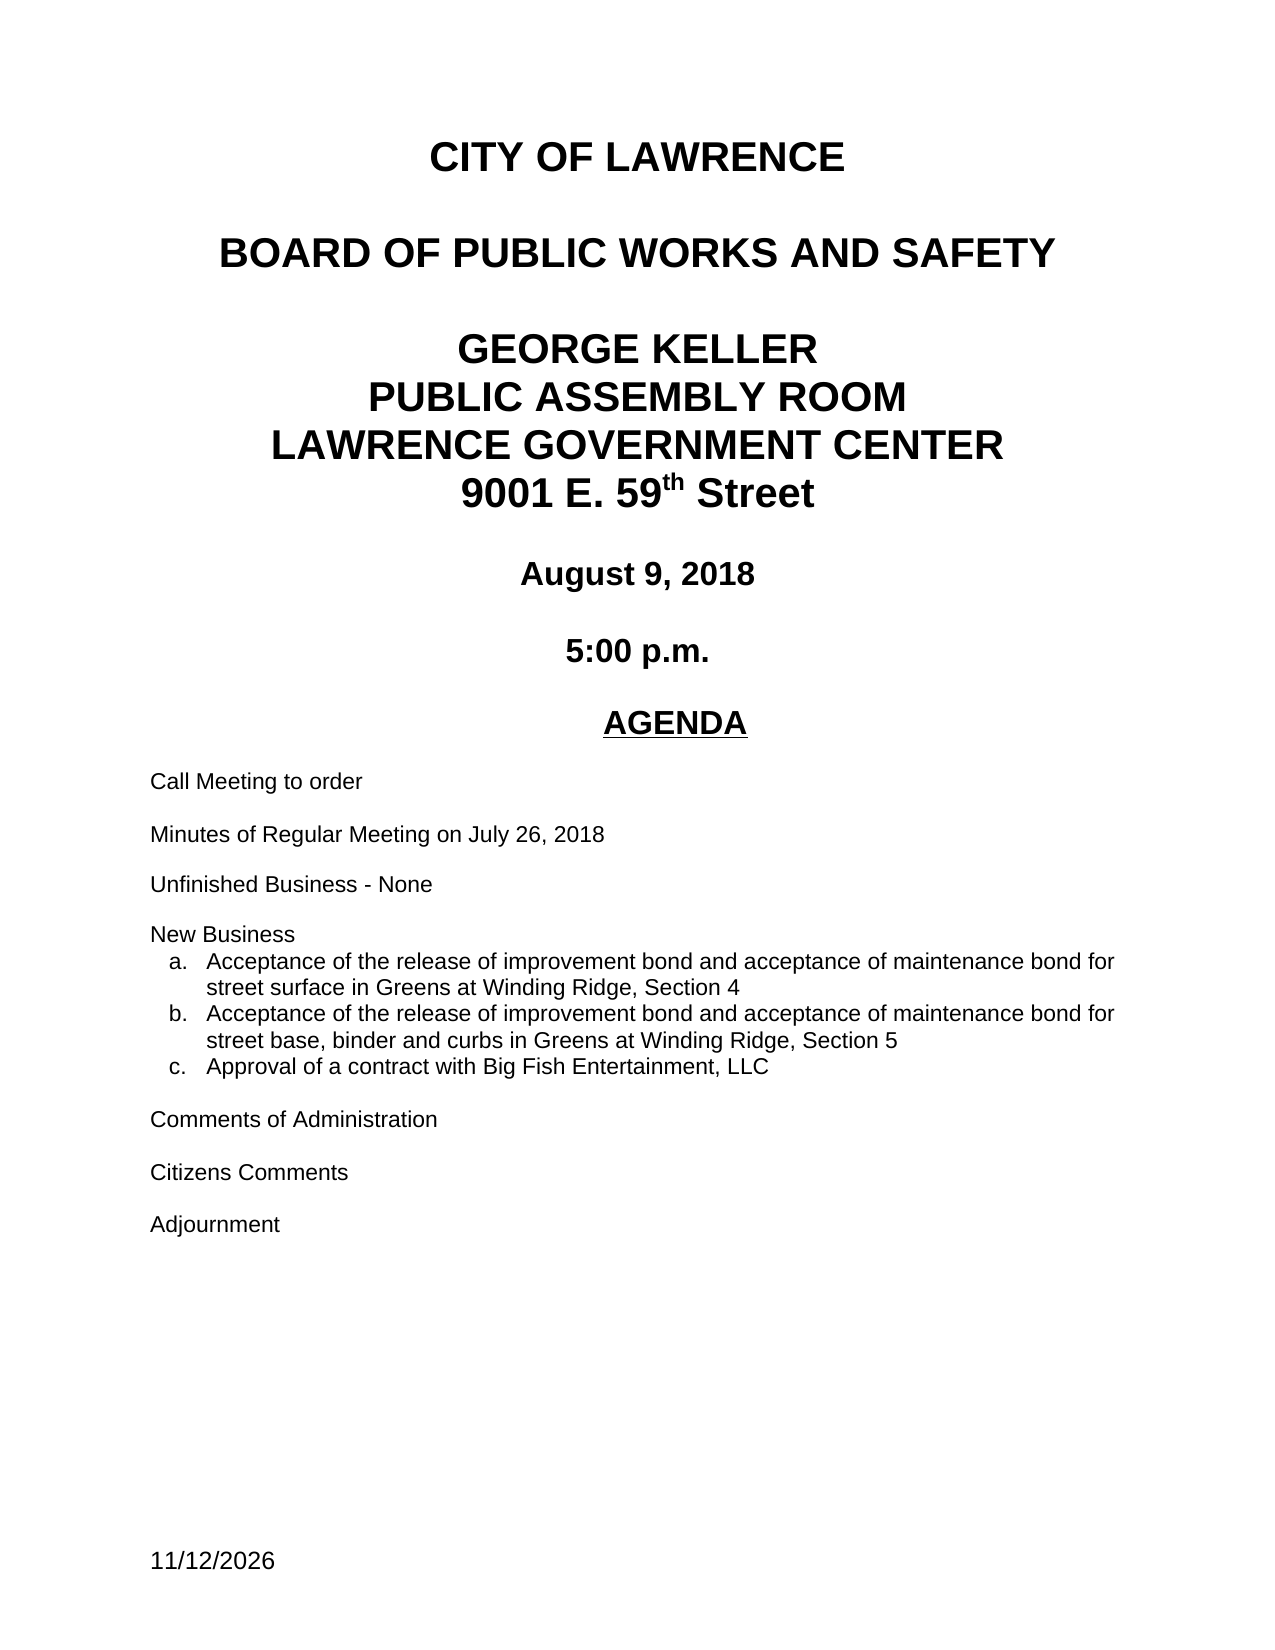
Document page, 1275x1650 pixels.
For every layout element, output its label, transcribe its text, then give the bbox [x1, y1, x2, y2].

subtitle August 9, 2018 [150, 554, 1125, 593]
text Adjournment [150, 1211, 1125, 1237]
text 5:00 p.m. [150, 631, 1125, 669]
text Minutes of Regular Meeting on July 26, 2018 [150, 821, 1125, 847]
text Citizens Comments [150, 1158, 1125, 1185]
text GEORGE KELLER [150, 324, 1125, 372]
list Acceptance of the release of improvement bond and acceptance of maintenance bond for street surface in Greens at Winding Ridge, Section 4 [169, 948, 1125, 1000]
text Call Meeting to order [150, 768, 1125, 794]
text New Business [150, 921, 1125, 948]
subtitle 9001 E. 59th Street [150, 468, 1125, 516]
text Comments of Administration [150, 1106, 1125, 1132]
subtitle CITY OF LAWRENCE [150, 132, 1125, 180]
text Unfinished Business - None [150, 871, 1125, 897]
subtitle AGENDA [150, 703, 1125, 742]
list Approval of a contract with Big Fish Entertainment, LLC [169, 1053, 1125, 1079]
subtitle LAWRENCE GOVERNMENT CENTER [150, 420, 1125, 468]
list Acceptance of the release of improvement bond and acceptance of maintenance bond for street base, binder and curbs in Greens at Winding Ridge, Section 5 [169, 1000, 1125, 1053]
subtitle PUBLIC ASSEMBLY ROOM [150, 372, 1125, 420]
subtitle BOARD OF PUBLIC WORKS AND SAFETY [150, 228, 1125, 276]
